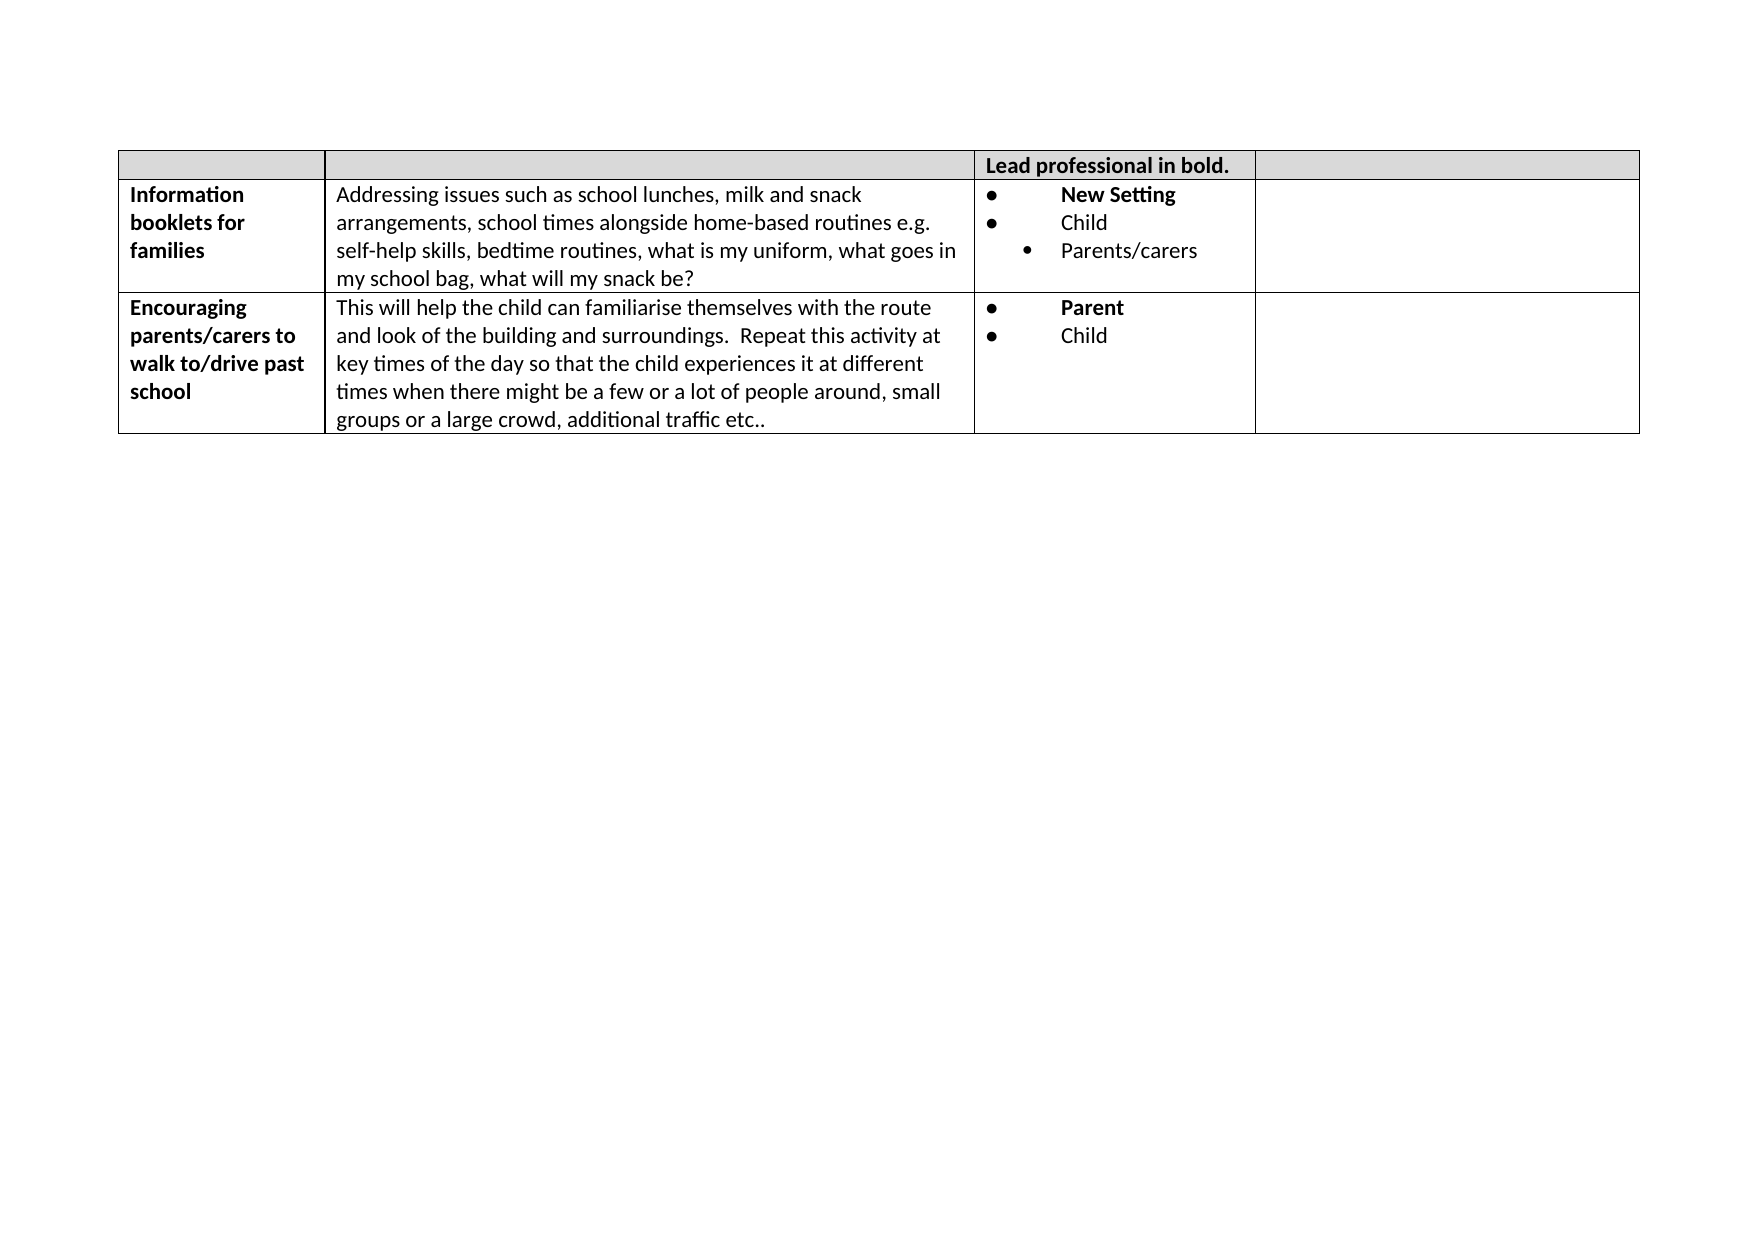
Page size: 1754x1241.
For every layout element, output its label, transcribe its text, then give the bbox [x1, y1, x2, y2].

table_header Strategies [119, 151, 324, 179]
table_cell [1256, 293, 1639, 433]
table_cell Addressing issues such as school lunches, milk and snack arrangements, school times alongside home-based routines e.g. self-help skills, bedtime routines, what is my uniform, what goes in my school bag, what will my snack be? [326, 180, 974, 292]
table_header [326, 151, 974, 179]
table_cell • Parent • Child [975, 293, 1255, 433]
table_cell This will help the child can familiarise themselves with the route and look of the building and surroundings. Repeat this activity at key times of the day so that the child experiences it at different times when there might be a few or a lot of people around, small groups or a large crowd, additional traffic etc.. [326, 293, 974, 433]
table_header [1256, 151, 1639, 179]
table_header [975, 151, 1255, 179]
table_cell Encouraging parents/carers to walk to/drive past school [119, 293, 324, 433]
table_cell Information booklets for families [119, 180, 324, 292]
table_cell • New Setting • Child Parents/carers [975, 180, 1255, 292]
table_cell [1256, 180, 1639, 292]
